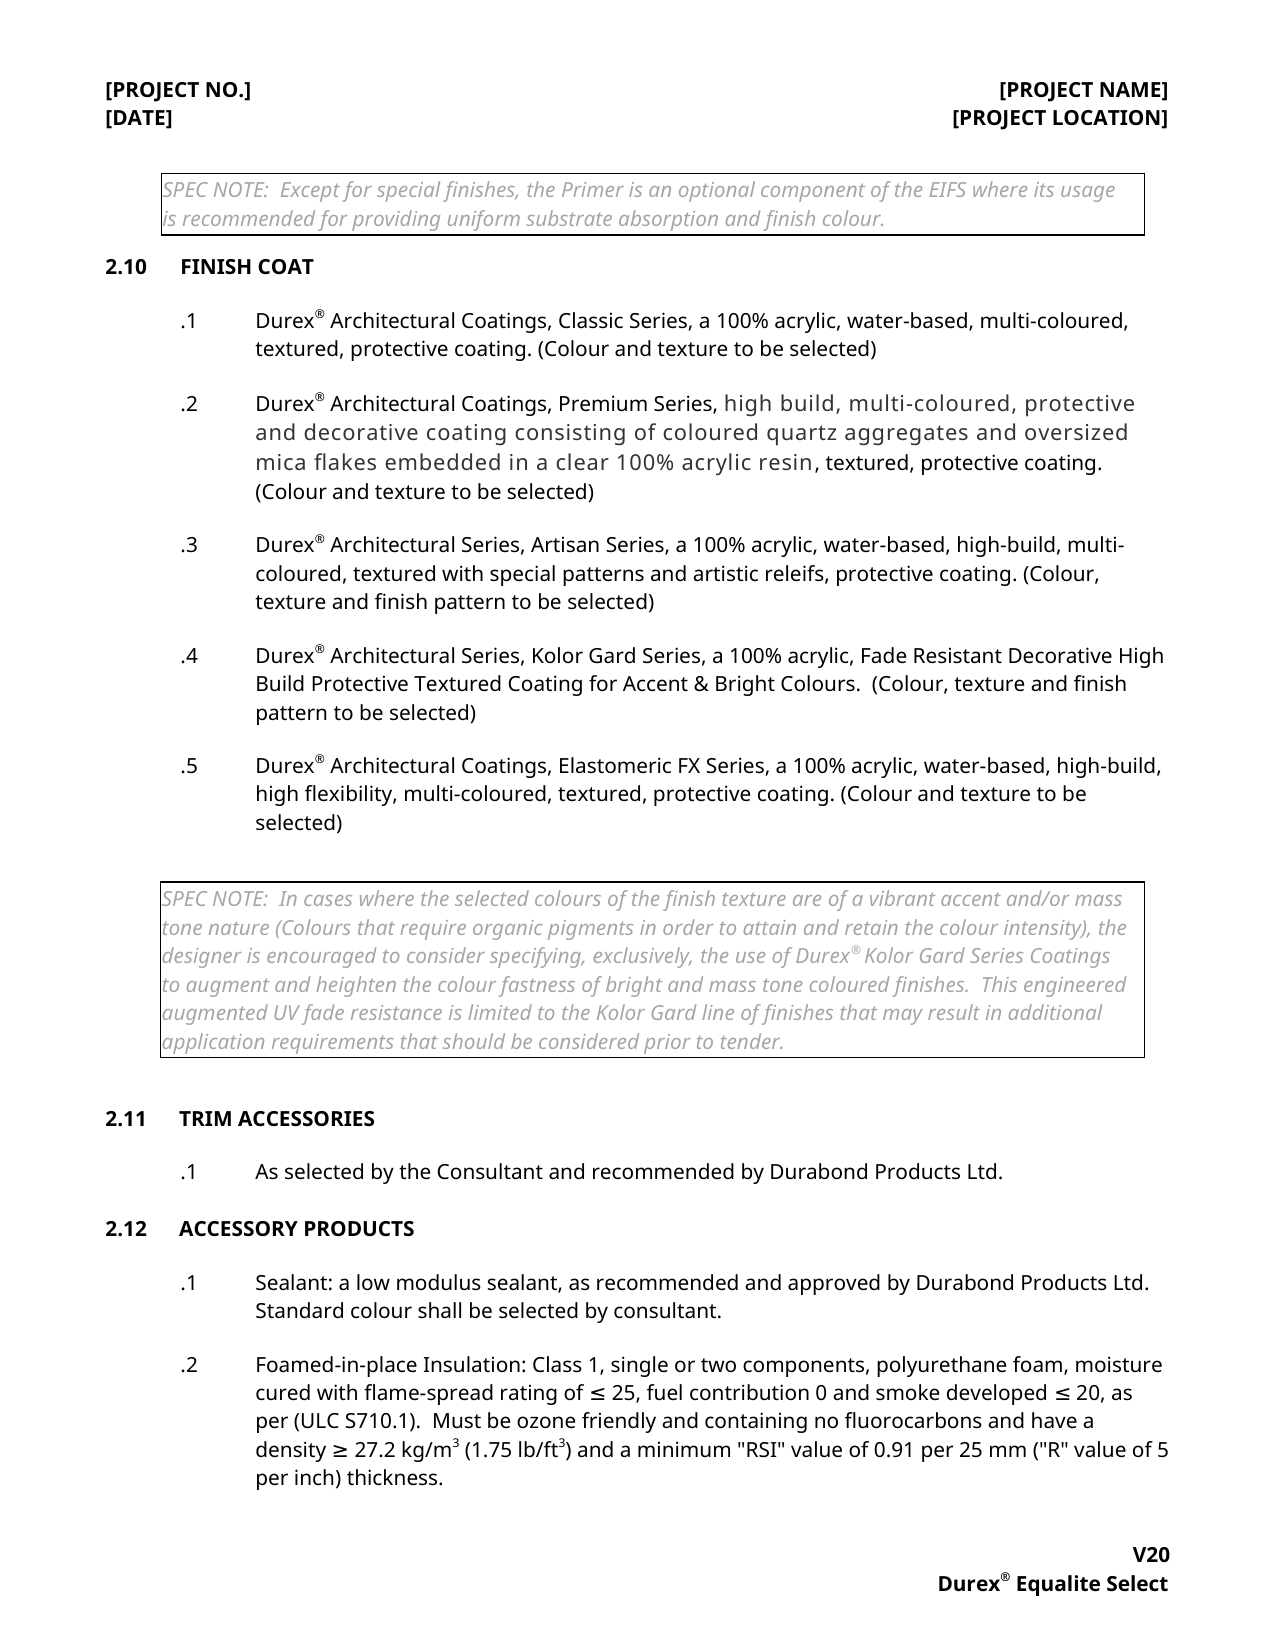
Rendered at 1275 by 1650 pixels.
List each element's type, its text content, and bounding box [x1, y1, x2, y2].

list Durex® Architectural Series, Kolor Gard Series, a 100% acrylic, Fade Resistant Decorative High Build Protective Textured Coating for Accent & Bright Colours. (Colour, texture and finish pattern to be selected) [180, 641, 1170, 726]
list FINISH COAT [105, 252, 1170, 281]
list Durex® Architectural Coatings, Elastomeric FX Series, a 100% acrylic, water-based, high-build, high flexibility, multi-coloured, textured, protective coating. (Colour and texture to be selected) [180, 751, 1170, 836]
list Foamed-in-place Insulation: Class 1, single or two components, polyurethane foam, moisture cured with flame-spread rating of ≤ 25, fuel contribution 0 and smoke developed ≤ 20, as per (ULC S710.1). Must be ozone friendly and containing no fluorocarbons and have a density ≥ 27.2 kg/m3 (1.75 lb/ft3) and a minimum "RSI" value of 0.91 per 25 mm ("R" value of 5 per inch) thickness. [180, 1350, 1170, 1492]
text SPEC NOTE: In cases where the selected colours of the finish texture are of a vibrant accent and/or mass tone nature (Colours that require organic pigments in order to attain and retain the colour intensity), the designer is encouraged to consider specifying, exclusively, the use of Durex® Kolor Gard Series Coatings to augment and heighten the colour fastness of bright and mass tone coloured finishes. This engineered augmented UV fade resistance is limited to the Kolor Gard line of finishes that may result in additional application requirements that should be considered prior to tender. [161, 883, 1144, 1057]
list Durex® Architectural Coatings, Premium Series, high build, multi-coloured, protective and decorative coating consisting of coloured quartz aggregates and oversized mica flakes embedded in a clear 100% acrylic resin, textured, protective coating. (Colour and texture to be selected) [180, 388, 1170, 505]
text SPEC NOTE: Except for special finishes, the Primer is an optional component of the EIFS where its usage is recommended for providing uniform substrate absorption and finish colour. [162, 174, 1144, 234]
list Durex® Architectural Coatings, Classic Series, a 100% acrylic, water-based, multi-coloured, textured, protective coating. (Colour and texture to be selected) [180, 306, 1170, 363]
list Durex® Architectural Series, Artisan Series, a 100% acrylic, water-based, high-build, multi-coloured, textured with special patterns and artistic releifs, protective coating. (Colour, texture and finish pattern to be selected) [180, 530, 1170, 616]
list TRIM ACCESSORIES [105, 1104, 1170, 1132]
list Sealant: a low modulus sealant, as recommended and approved by Durabond Products Ltd. Standard colour shall be selected by consultant. [180, 1268, 1170, 1325]
list As selected by the Consultant and recommended by Durabond Products Ltd. [180, 1157, 1170, 1186]
list ACCESSORY PRODUCTS [105, 1214, 1170, 1243]
